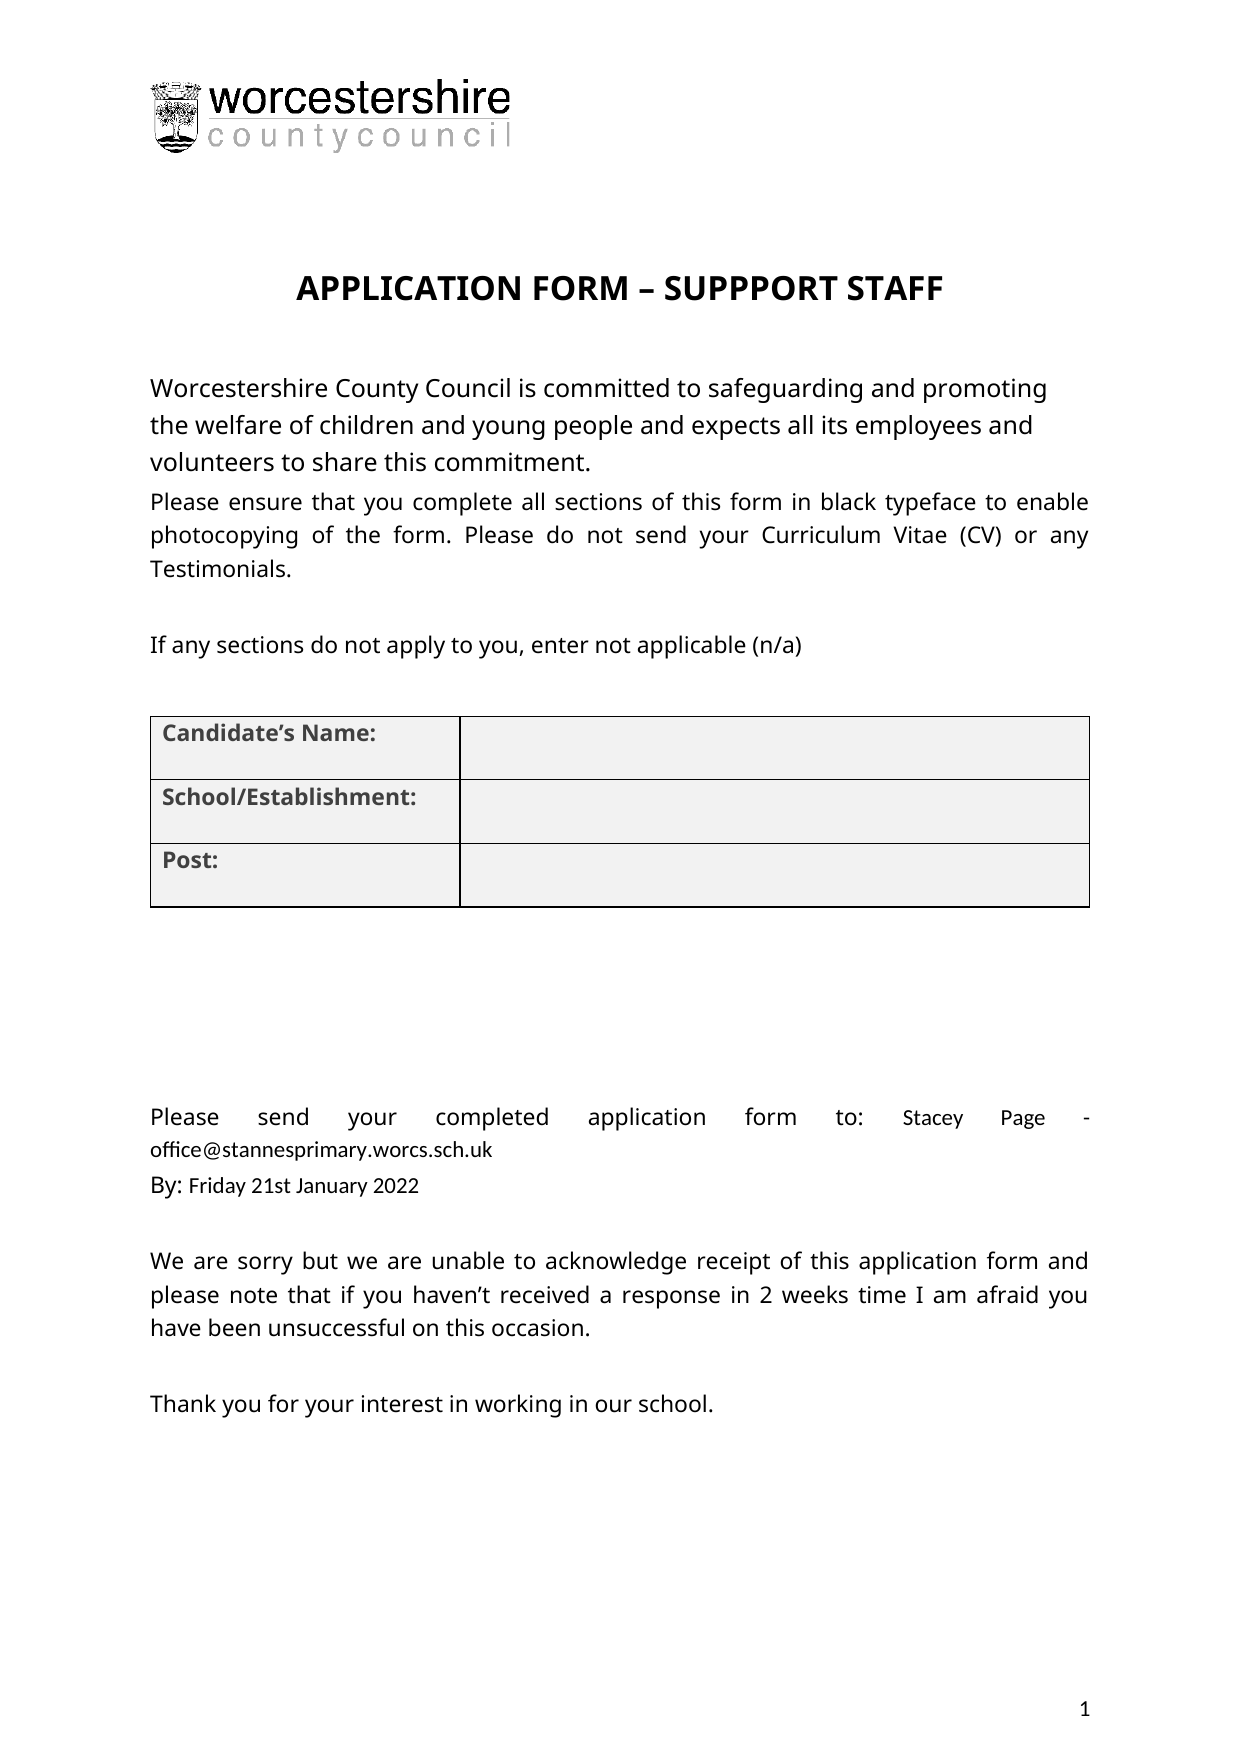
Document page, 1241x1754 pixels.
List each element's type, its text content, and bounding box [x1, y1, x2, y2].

table_cell [461, 780, 1089, 843]
text Please ensure that you complete all sections of this form in black typeface to enable photocopying of the form. Please do not send your Curriculum Vitae (CV) or any Testimonials. [150, 486, 1090, 584]
text Worcestershire County Council is committed to safeguarding and promoting the welfare of children and young people and expects all its employees and volunteers to share this commitment. [150, 371, 1090, 479]
table_header Candidate’s Name: [151, 717, 459, 779]
picture [150, 77, 510, 155]
table_cell [461, 844, 1089, 906]
text If any sections do not apply to you, enter not applicable (n/a) [150, 629, 1090, 660]
table_header [461, 717, 1089, 779]
table_cell School/Establishment: [151, 780, 459, 843]
text Please send your completed application form to: [150, 1101, 1090, 1163]
text We are sorry but we are unable to acknowledge receipt of this application form and please note that if you haven’t received a response in 2 weeks time I am afraid you have been unsuccessful on this occasion. [150, 1245, 1090, 1344]
text Thank you for your interest in working in our school. [150, 1388, 1090, 1419]
subtitle APPLICATION FORM – SUPPPORT STAFF [150, 265, 1090, 310]
table_cell Post: [151, 844, 459, 906]
text By: [150, 1169, 1090, 1200]
